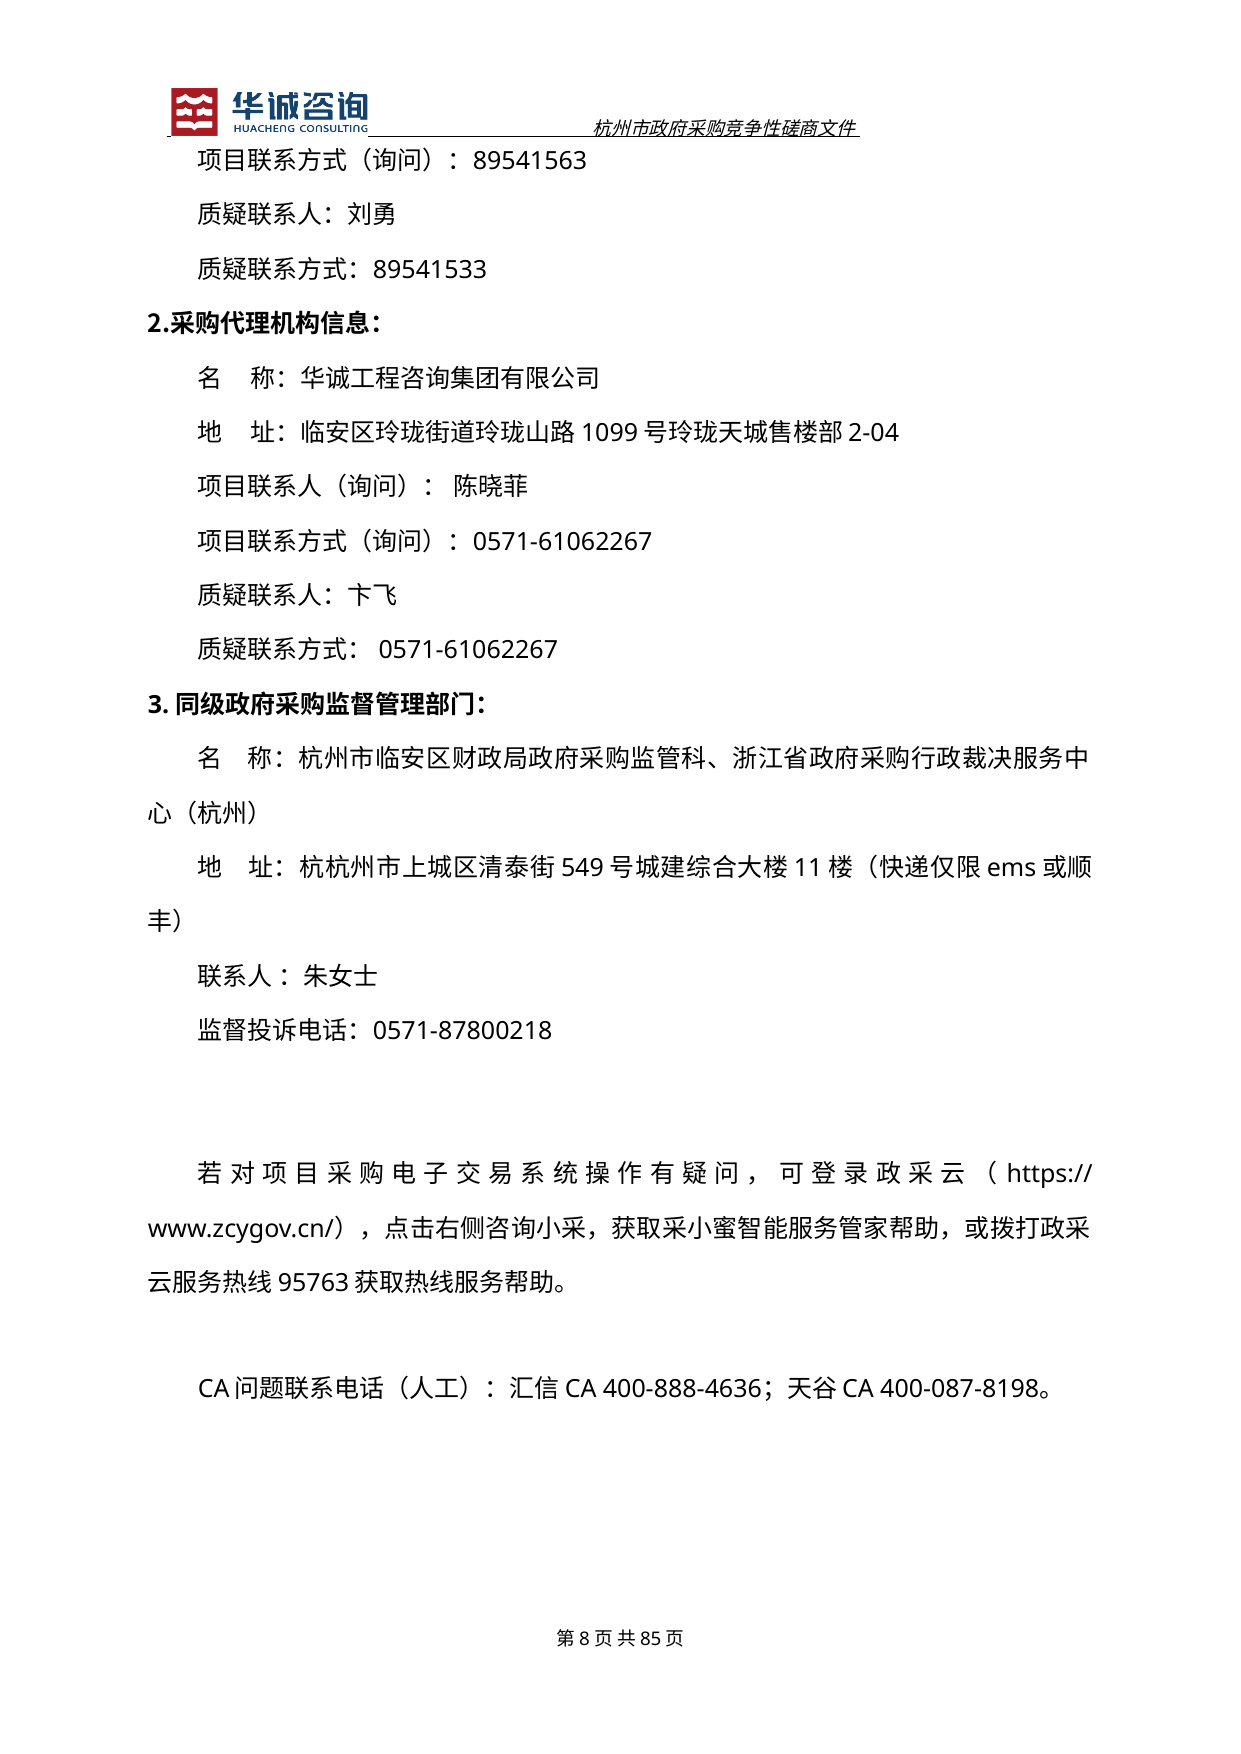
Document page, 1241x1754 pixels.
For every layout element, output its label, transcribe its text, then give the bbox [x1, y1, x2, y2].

text CA问题联系电话（人工）：汇信CA 400-888-4636；天谷CA 400-087-8198。 [148, 1368, 1092, 1404]
subtitle 2.采购代理机构信息： [148, 304, 1092, 340]
text 质疑联系方式：89541533 [148, 249, 1092, 286]
text 若对项目采购电子交易系统操作有疑问，可登录政采云（https://www.zcygov.cn/），点击右侧咨询小采，获取采小蜜智能服务管家帮助，或拨打政采云服务热线95763获取热线服务帮助。 [148, 1154, 1092, 1299]
text 联系人 ：朱女士 [148, 956, 1092, 992]
text 质疑联系方式： 0571-61062267 [148, 630, 1092, 666]
text 监督投诉电话：0571-87800218 [148, 1011, 1092, 1047]
text 项目联系人（询问）： 陈晓菲 [148, 467, 1092, 503]
text 3. 同级政府采购监督管理部门： [148, 684, 1092, 721]
text 质疑联系人：刘勇 [148, 195, 1092, 231]
text 质疑联系人：卞飞 [148, 576, 1092, 612]
text 名 称：杭州市临安区财政局政府采购监管科、浙江省政府采购行政裁决服务中心（杭州） [148, 739, 1092, 829]
text 地 址：临安区玲珑街道玲珑山路1099号玲珑天城售楼部2-04 [148, 412, 1092, 449]
text 地 址：杭杭州市上城区清泰街549号城建综合大楼11楼（快递仅限ems或顺丰） [148, 847, 1092, 938]
text 项目联系方式（询问）：0571-61062267 [148, 521, 1092, 557]
text 项目联系方式（询问）：89541563 [148, 141, 1092, 177]
picture [171, 88, 368, 136]
text 名 称：华诚工程咨询集团有限公司 [148, 358, 1092, 394]
